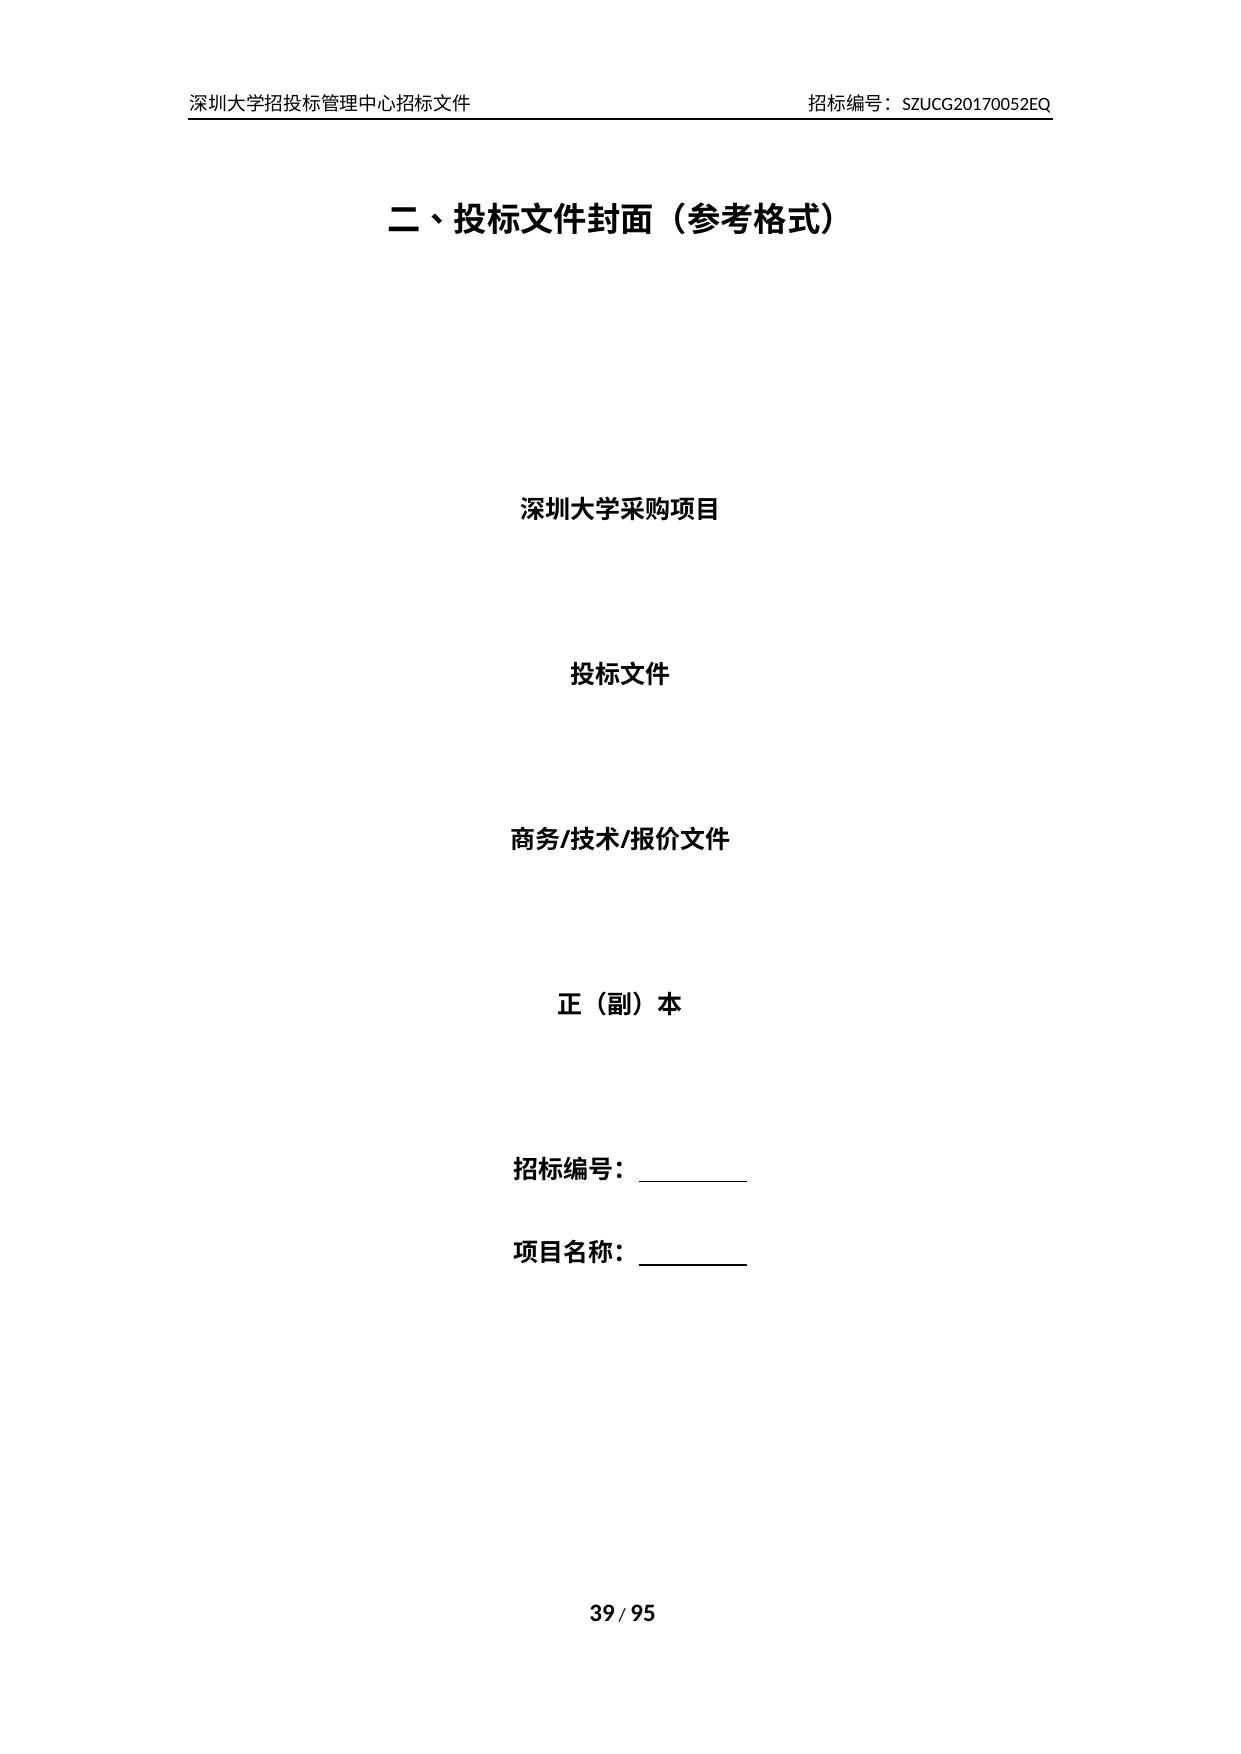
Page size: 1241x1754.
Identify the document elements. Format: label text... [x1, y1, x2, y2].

text 深圳大学采购项目 [187, 475, 1053, 540]
text 正（副）本 [187, 970, 1053, 1035]
text 投标文件 [187, 640, 1053, 705]
text 招标编号： [187, 1135, 1053, 1200]
text 项目名称： [187, 1218, 1053, 1283]
subtitle 二、投标文件封面（参考格式） [187, 186, 1053, 251]
text 商务/技术/报价文件 [187, 805, 1053, 870]
